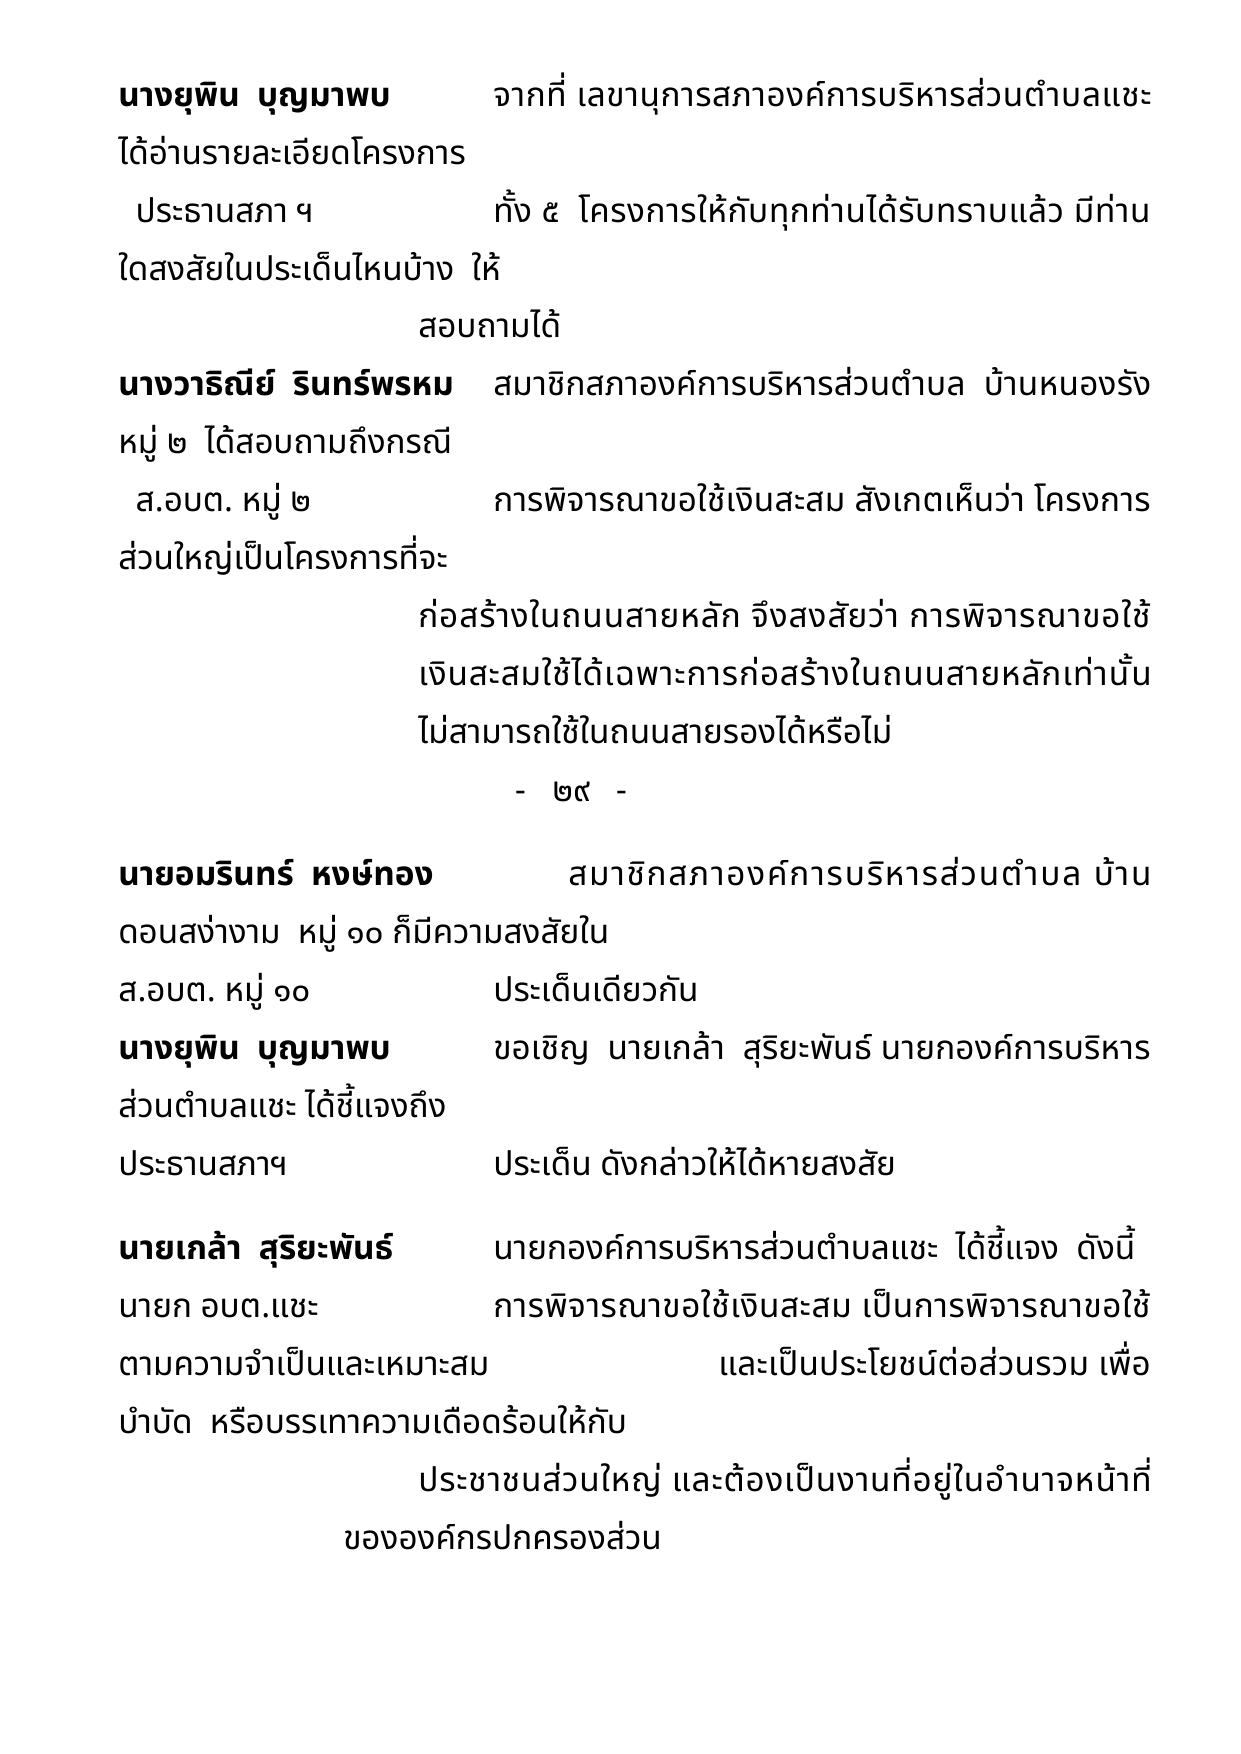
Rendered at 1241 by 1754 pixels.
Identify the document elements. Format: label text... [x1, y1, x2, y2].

text ส.อบต. หมู่ ๑๐ ประเด็นเดียวกัน [118, 966, 1152, 1017]
text นายอมรินทร์ หงษ์ทอง สมาชิกสภาองค์การบริหารส่วนตำบล บ้านดอนสง่างาม หมู่ ๑๐ ก็มีความสงสัยใน [118, 850, 1152, 958]
list ๒๙ - [515, 766, 1152, 817]
text ส.อบต. หมู่ ๒ การพิจารณาขอใช้เงินสะสม สังเกตเห็นว่า โครงการส่วนใหญ่เป็นโครงการที่จะ [118, 476, 1152, 585]
text นางวาธิณีย์ รินทร์พรหม สมาชิกสภาองค์การบริหารส่วนตำบล บ้านหนองรัง หมู่ ๒ ได้สอบถามถึงกรณี [118, 360, 1152, 469]
text ประชาชนส่วนใหญ่ และต้องเป็นงานที่อยู่ในอำนาจหน้าที่ขององค์กรปกครองส่วน [343, 1456, 1152, 1564]
text นายเกล้า สุริยะพันธ์ นายกองค์การบริหารส่วนตำบลแชะ ได้ชี้แจง ดังนี้ [118, 1224, 1152, 1274]
text นางยุพิน บุญมาพบ จากที่ เลขานุการสภาองค์การบริหารส่วนตำบลแชะ ได้อ่านรายละเอียดโครงการ [118, 71, 1152, 179]
text นายก อบต.แชะ การพิจารณาขอใช้เงินสะสม เป็นการพิจารณาขอใช้ตามความจำเป็นและเหมาะสม และเป็นประโยชน์ต่อส่วนรวม เพื่อบำบัด หรือบรรเทาความเดือดร้อนให้กับ [118, 1282, 1152, 1448]
text สอบถามได้ [343, 302, 1152, 353]
text ก่อสร้างในถนนสายหลัก จึงสงสัยว่า การพิจารณาขอใช้เงินสะสมใช้ได้เฉพาะการก่อสร้างในถนนสายหลักเท่านั้น ไม่สามารถใช้ในถนนสายรองได้หรือไม่ [418, 592, 1152, 758]
text นางยุพิน บุญมาพบ ขอเชิญ นายเกล้า สุริยะพันธ์ นายกองค์การบริหารส่วนตำบลแชะ ได้ชี้แจงถึง [118, 1024, 1152, 1132]
text ประธานสภา ฯ ทั้ง ๕ โครงการให้กับทุกท่านได้รับทราบแล้ว มีท่านใดสงสัยในประเด็นไหนบ้าง ให้ [118, 187, 1152, 295]
text ประธานสภาฯ ประเด็น ดังกล่าวให้ได้หายสงสัย [118, 1140, 1152, 1190]
